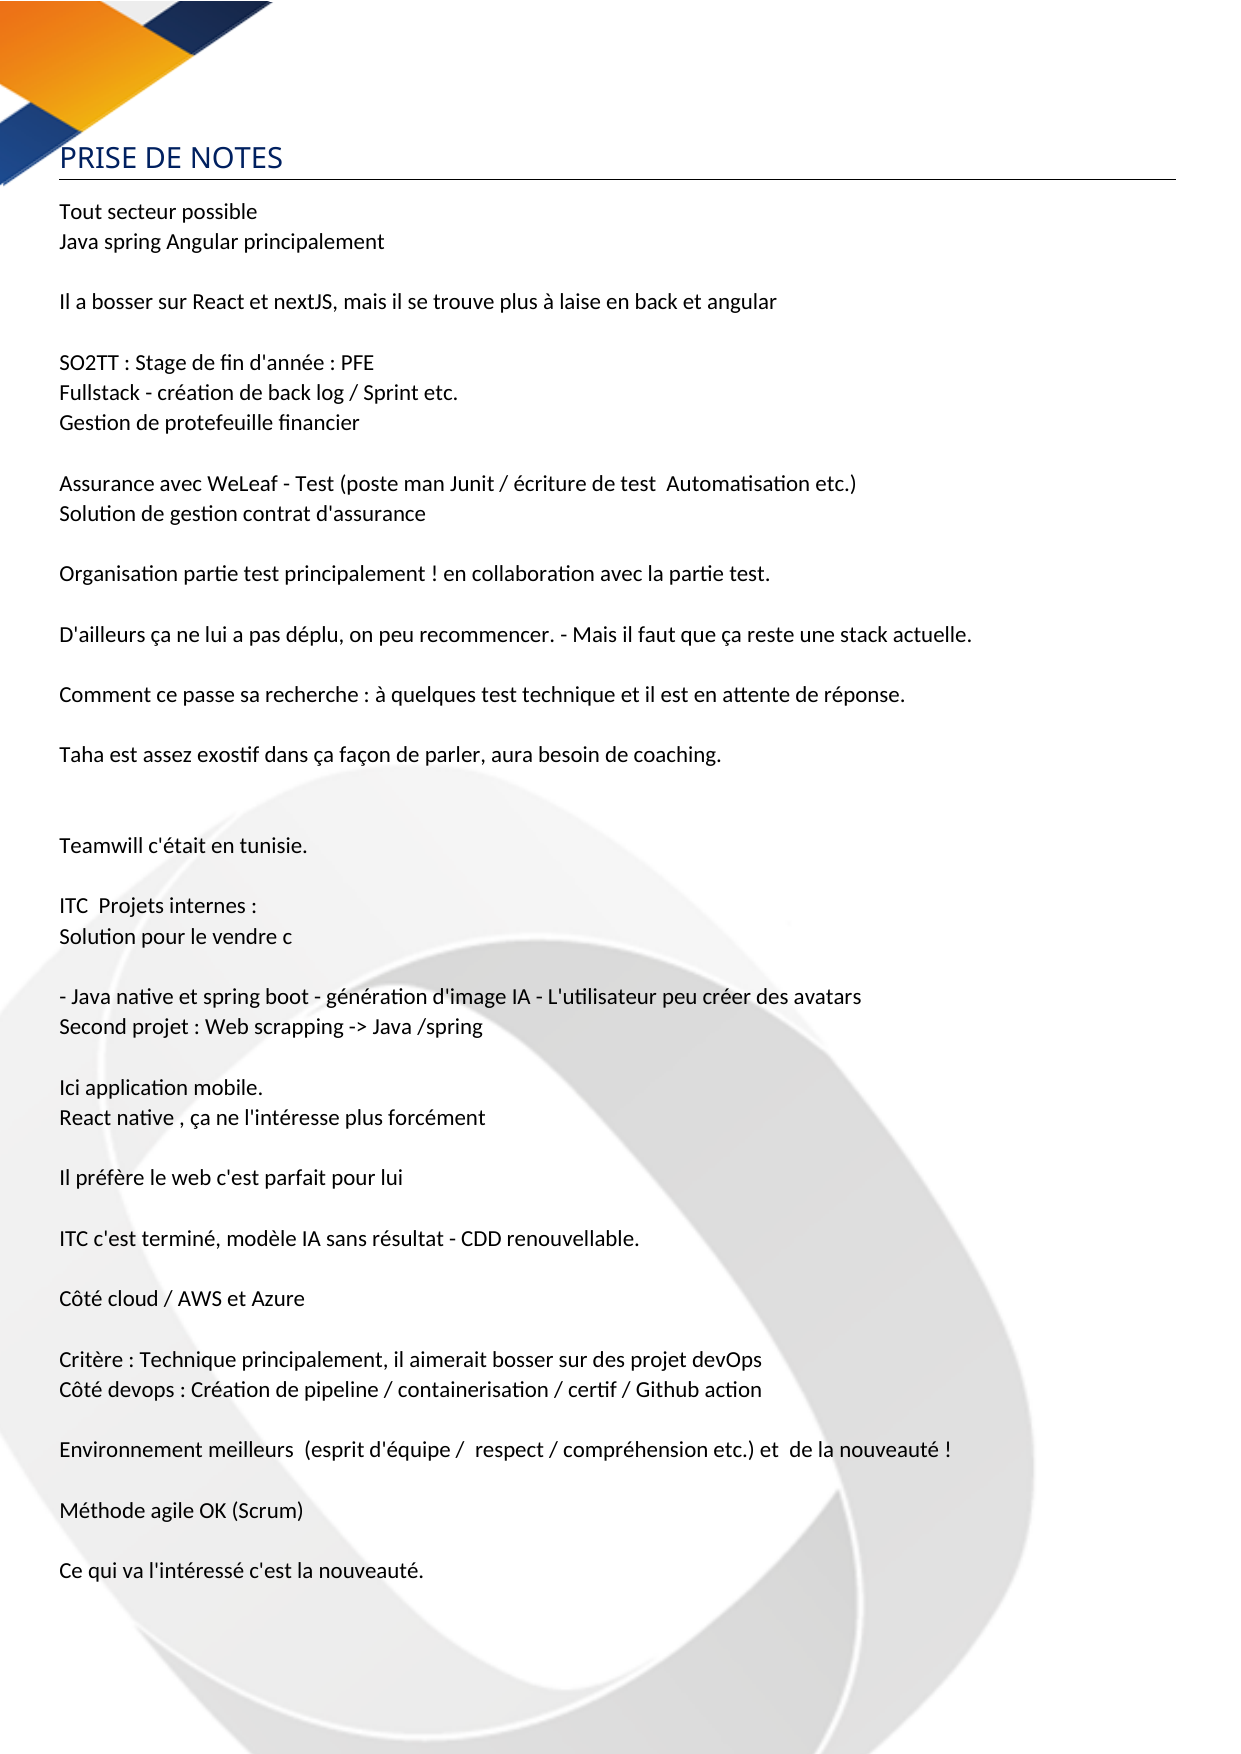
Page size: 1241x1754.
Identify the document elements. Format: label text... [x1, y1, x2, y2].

picture [0, 1, 288, 203]
subtitle Prise de notes [59, 137, 1176, 179]
picture [0, 719, 1074, 1754]
